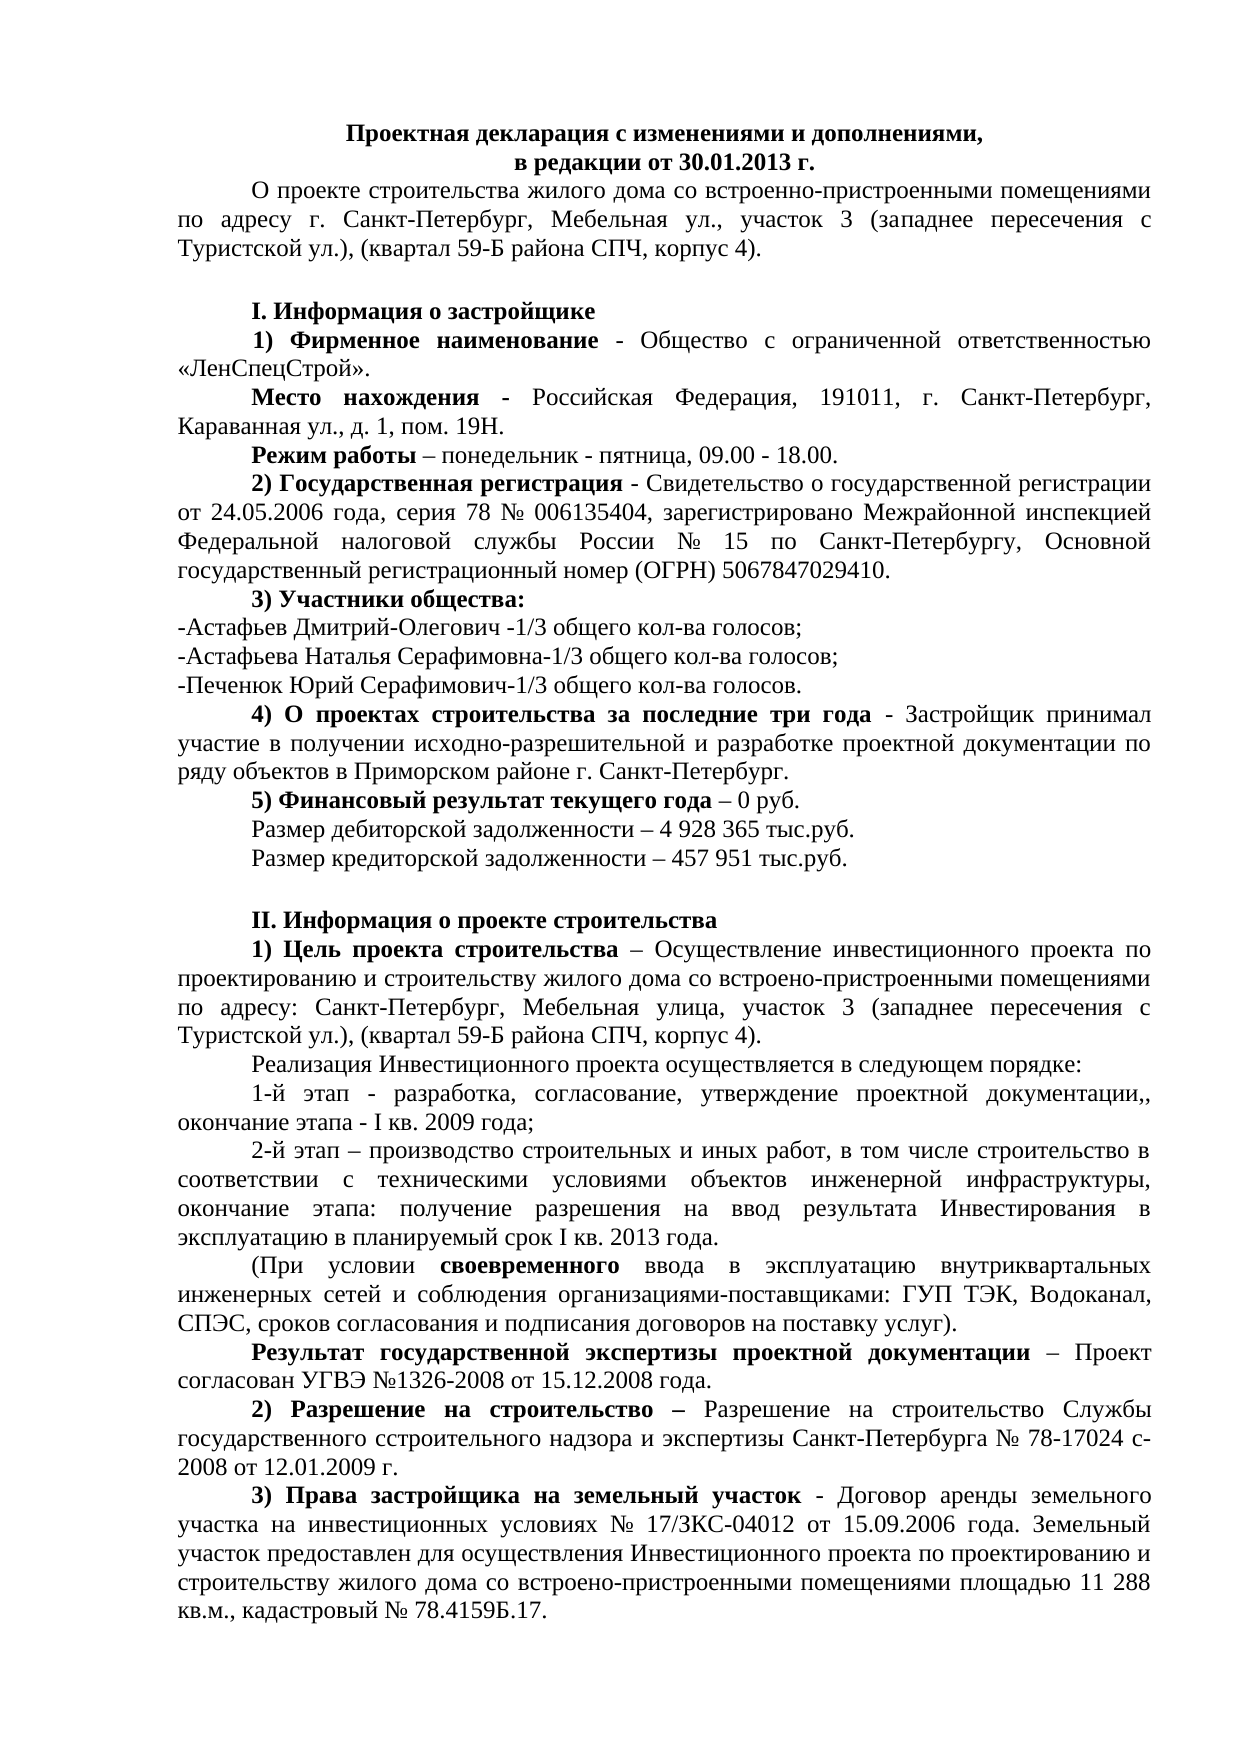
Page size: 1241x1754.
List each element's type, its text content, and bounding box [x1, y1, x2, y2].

list II. Информация о проекте строительства [177, 900, 1152, 929]
text Размер кредиторской задолженности – 457 951 тыс.руб. [177, 837, 1152, 866]
text 4) О проектах строительства за последние три года - Застройщик принимал участие в получении исходно-разрешительной и разработке проектной документации по ряду объектов в Приморском районе г. Санкт-Петербург. [177, 693, 1152, 780]
list Проектная декларация с изменениями и дополнениями, [177, 118, 1152, 147]
text 2-й этап – производство строительных и иных работ, в том числе строительство в соответствии с техническими условиями объектов инженерной инфраструктуры, окончание этапа: получение разрешения на ввод результата Инвестирования в эксплуатацию в планируемый срок I кв. 2013 года. [177, 1130, 1152, 1245]
text 2) Разрешение на строительство – Разрешение на строительство Службы государственного cстроительного надзора и экспертизы Санкт-Петербурга № 78-17024 с-2008 от 12.01.2009 г. [177, 1389, 1152, 1475]
list I. Информация о застройщике [177, 291, 1152, 319]
text 1) Фирменное наименование - Общество с ограниченной ответственностью «ЛенСпецСтрой». [177, 319, 1152, 377]
text (При условии своевременного ввода в эксплуатацию внутриквартальных инженерных сетей и соблюдения организациями-поставщиками: ГУП ТЭК, Водоканал, СПЭС, сроков согласования и подписания договоров на поставку услуг). [177, 1245, 1152, 1331]
text 1) Цель проекта строительства – Осуществление инвестиционного проекта по проектированию и строительству жилого дома со встроено-пристроенными помещениями по адресу: Санкт-Петербург, Мебельная улица, участок 3 (западнее пересечения с Туристской ул.), (квартал 59-Б района СПЧ, корпус 4). [177, 929, 1152, 1044]
text 1-й этап - разработка, согласование, утверждение проектной документации,, окончание этапа - I кв. 2009 года; [177, 1073, 1152, 1130]
text 2) Государственная регистрация - Свидетельство о государственной регистрации от 24.05.2006 года, серия 78 № 006135404, зарегистрировано Межрайонной инспекцией Федеральной налоговой службы России № 15 по Санкт-Петербургу, Основной государственный регистрационный номер (ОГРН) 5067847029410. [177, 463, 1152, 578]
text Результат государственной экспертизы проектной документации – Проект согласован УГВЭ №1326-2008 от 15.12.2008 года. [177, 1331, 1152, 1389]
text -Астафьев Дмитрий-Олегович -1/3 общего кол-ва голосов; [177, 607, 1090, 636]
text Место нахождения - Российская Федерация, 191011, г. Санкт-Петербург, Караванная ул., д. 1, пом. 19Н. [177, 377, 1152, 434]
text 3) Права застройщика на земельный участок - Договор аренды земельного участка на инвестиционных условиях № 17/ЗКС-04012 от 15.09.2006 года. Земельный участок предоставлен для осуществления Инвестиционного проекта по проектированию и строительству жилого дома со встроено-пристроенными помещениями площадью 11 288 кв.м., кадастровый № 78.4159Б.17. [177, 1475, 1152, 1619]
text О проекте строительства жилого дома со встроенно-пристроенными помещениями по адресу г. Санкт-Петербург, Мебельная ул., участок 3 (западнее пересечения с Туристской ул.), (квартал 59-Б района СПЧ, корпус 4). [177, 176, 1152, 262]
text 3) Участники общества: [177, 578, 1152, 607]
text -Астафьева Наталья Серафимовна-1/3 общего кол-ва голосов; [177, 636, 1090, 664]
text 5) Финансовый результат текущего года – 0 руб. [177, 780, 904, 808]
text -Печенюк Юрий Серафимович-1/3 общего кол-ва голосов. [177, 664, 1090, 693]
text Режим работы – понедельник - пятница, 09.00 - 18.00. [177, 434, 1152, 463]
text Реализация Инвестиционного проекта осуществляется в следующем порядке: [251, 1044, 1152, 1073]
text в редакции от 30.01.2013 г. [177, 147, 1152, 176]
text Размер дебиторской задолженности – 4 928 365 тыс.руб. [177, 808, 1152, 837]
